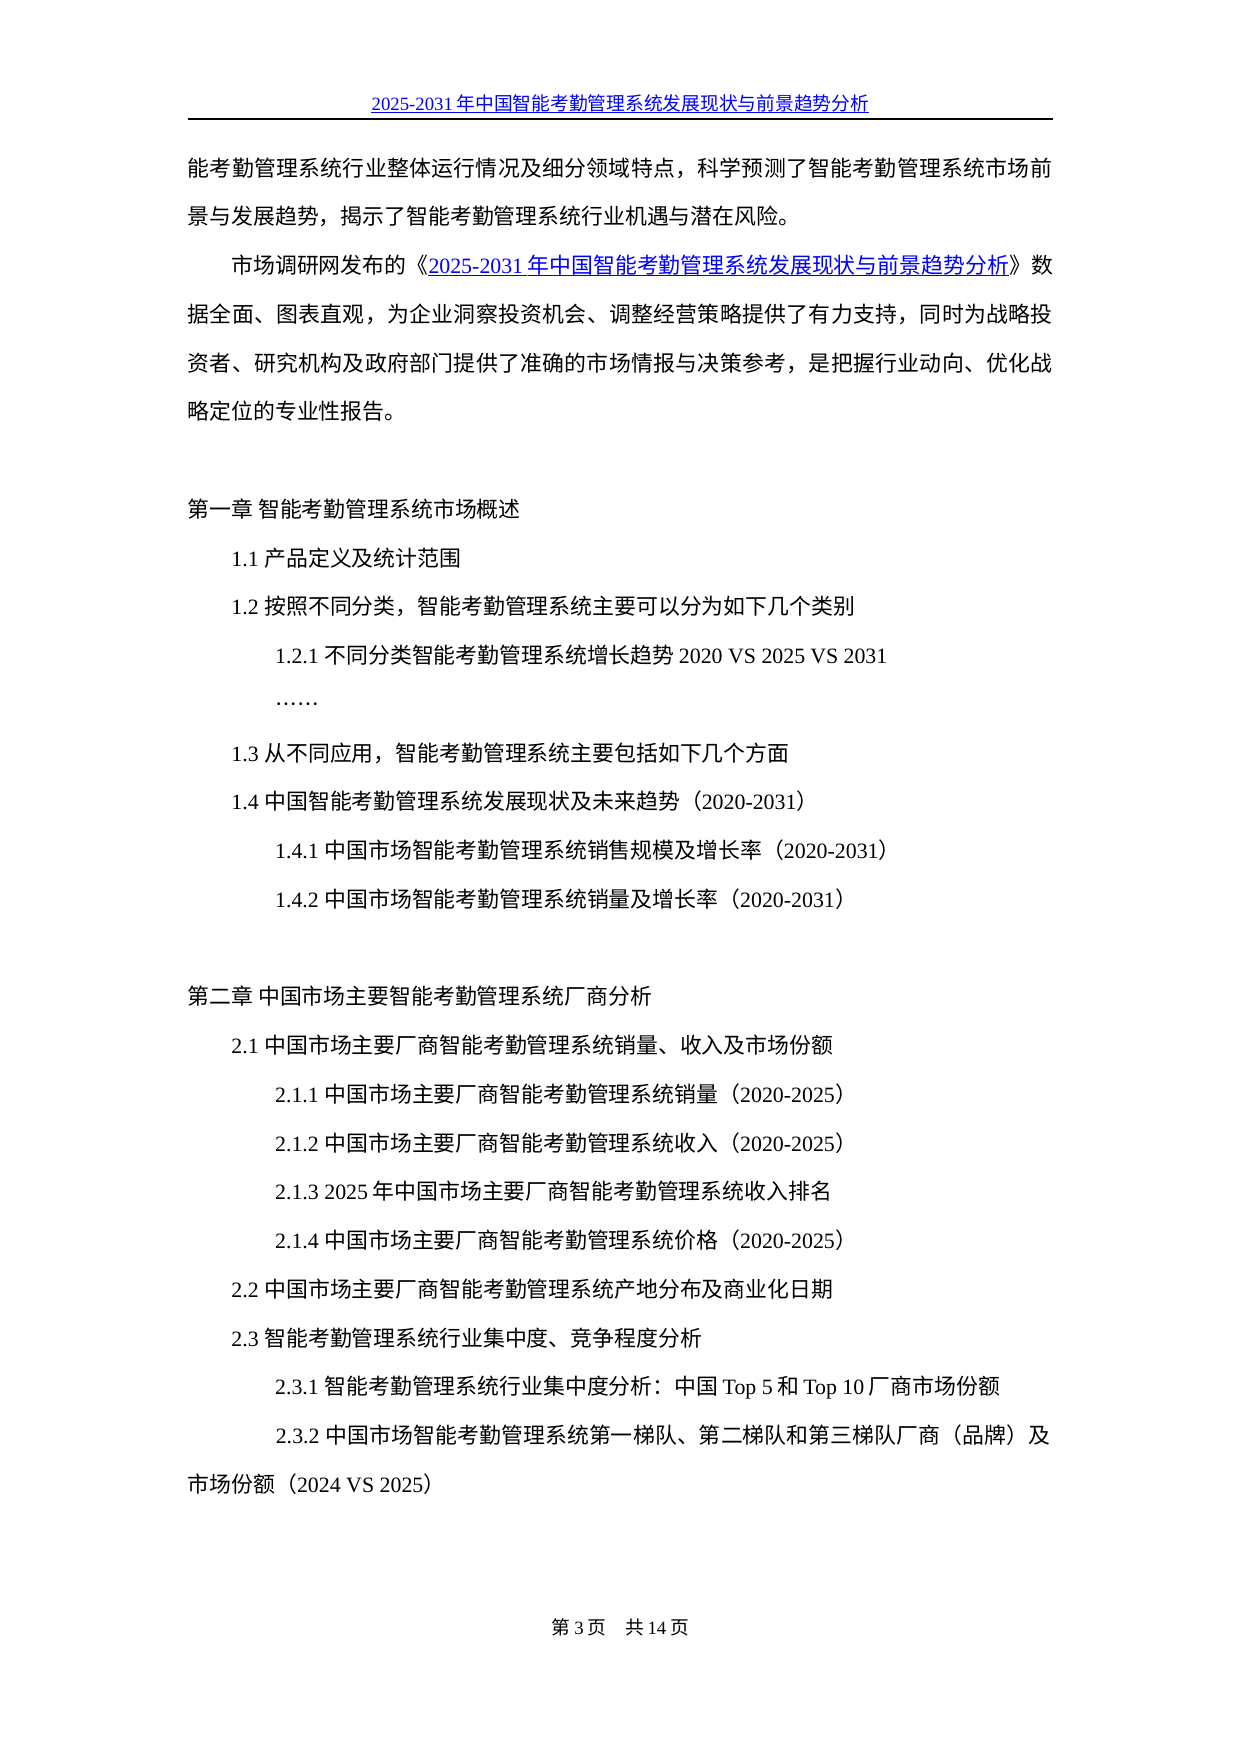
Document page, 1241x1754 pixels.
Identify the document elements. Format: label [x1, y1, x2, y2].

text [187, 150, 1053, 1499]
